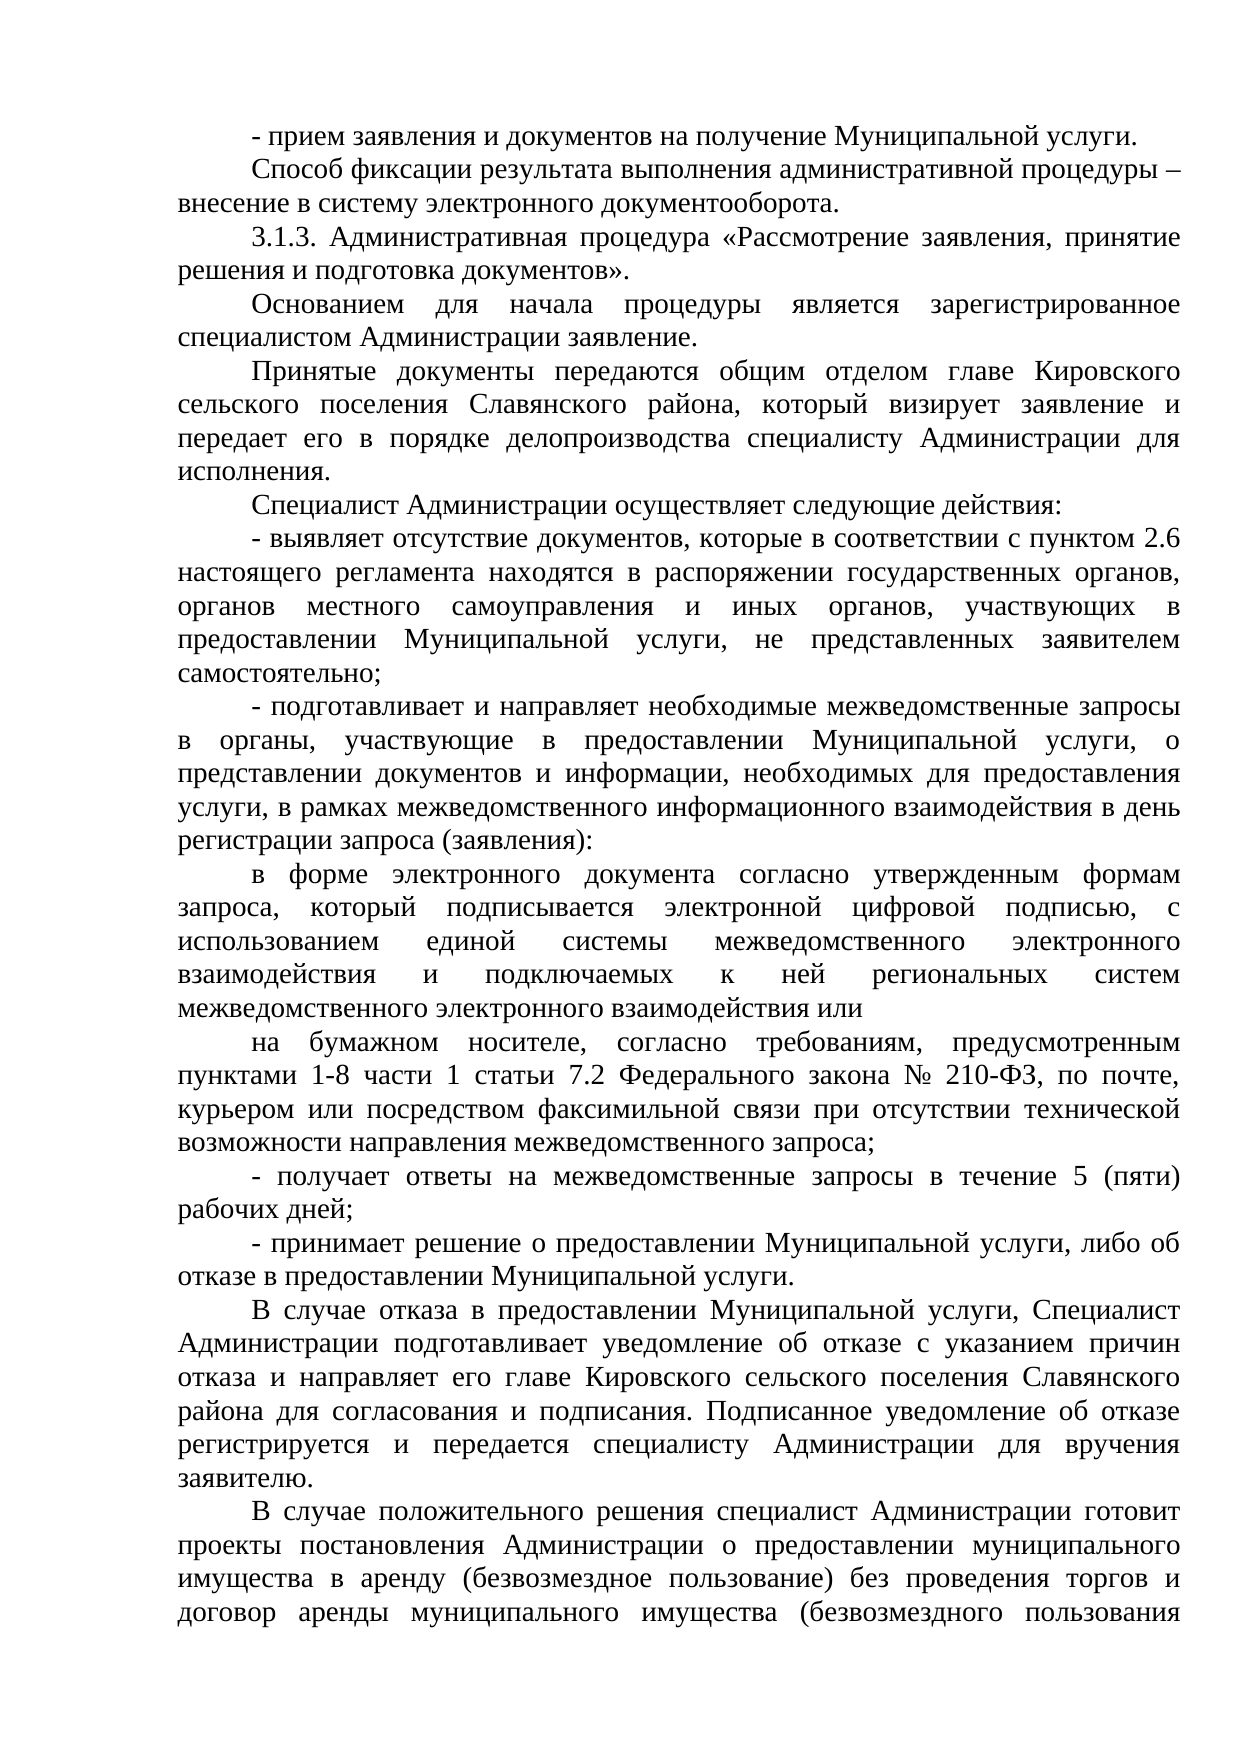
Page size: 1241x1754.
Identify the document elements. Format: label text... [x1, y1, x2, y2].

text - выявляет отсутствие документов, которые в соответствии с пунктом 2.6 настоящего регламента находятся в распоряжении государственных органов, органов местного самоуправления и иных органов, участвующих в предоставлении Муниципальной услуги, не представленных заявителем самостоятельно; [177, 521, 1181, 688]
text на бумажном носителе, согласно требованиям, предусмотренным пунктами 1-8 части 1 статьи 7.2 Федерального закона № 210-ФЗ, по почте, курьером или посредством факсимильной связи при отсутствии технической возможности направления межведомственного запроса; [177, 1024, 1181, 1158]
text в форме электронного документа согласно утвержденным формам запроса, который подписывается электронной цифровой подписью, с использованием единой системы межведомственного электронного взаимодействия и подключаемых к ней региональных систем межведомственного электронного взаимодействия или [177, 856, 1181, 1024]
text - получает ответы на межведомственные запросы в течение 5 (пяти) рабочих дней; [177, 1158, 1181, 1225]
text Принятые документы передаются общим отделом главе Кировского сельского поселения Славянского района, который визирует заявление и передает его в порядке делопроизводства специалисту Администрации для исполнения. [177, 353, 1181, 487]
text Способ фиксации результата выполнения административной процедуры – внесение в систему электронного документооборота. [177, 152, 1181, 219]
text - подготавливает и направляет необходимые межведомственные запросы в органы, участвующие в предоставлении Муниципальной услуги, о представлении документов и информации, необходимых для предоставления услуги, в рамках межведомственного информационного взаимодействия в день регистрации запроса (заявления): [177, 688, 1181, 856]
text - прием заявления и документов на получение Муниципальной услуги. [177, 118, 1181, 152]
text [177, 1493, 1181, 1627]
text В случае отказа в предоставлении Муниципальной услуги, Специалист Администрации подготавливает уведомление об отказе с указанием причин отказа и направляет его главе Кировского сельского поселения Славянского района для согласования и подписания. Подписанное уведомление об отказе регистрируется и передается специалисту Администрации для вручения заявителю. [177, 1292, 1181, 1493]
text - принимает решение о предоставлении Муниципальной услуги, либо об отказе в предоставлении Муниципальной услуги. [177, 1225, 1181, 1292]
text Основанием для начала процедуры является зарегистрированное специалистом Администрации заявление. [177, 286, 1181, 353]
text Специалист Администрации осуществляет следующие действия: [177, 487, 1181, 521]
text 3.1.3. Административная процедура «Рассмотрение заявления, принятие решения и подготовка документов». [177, 219, 1181, 286]
